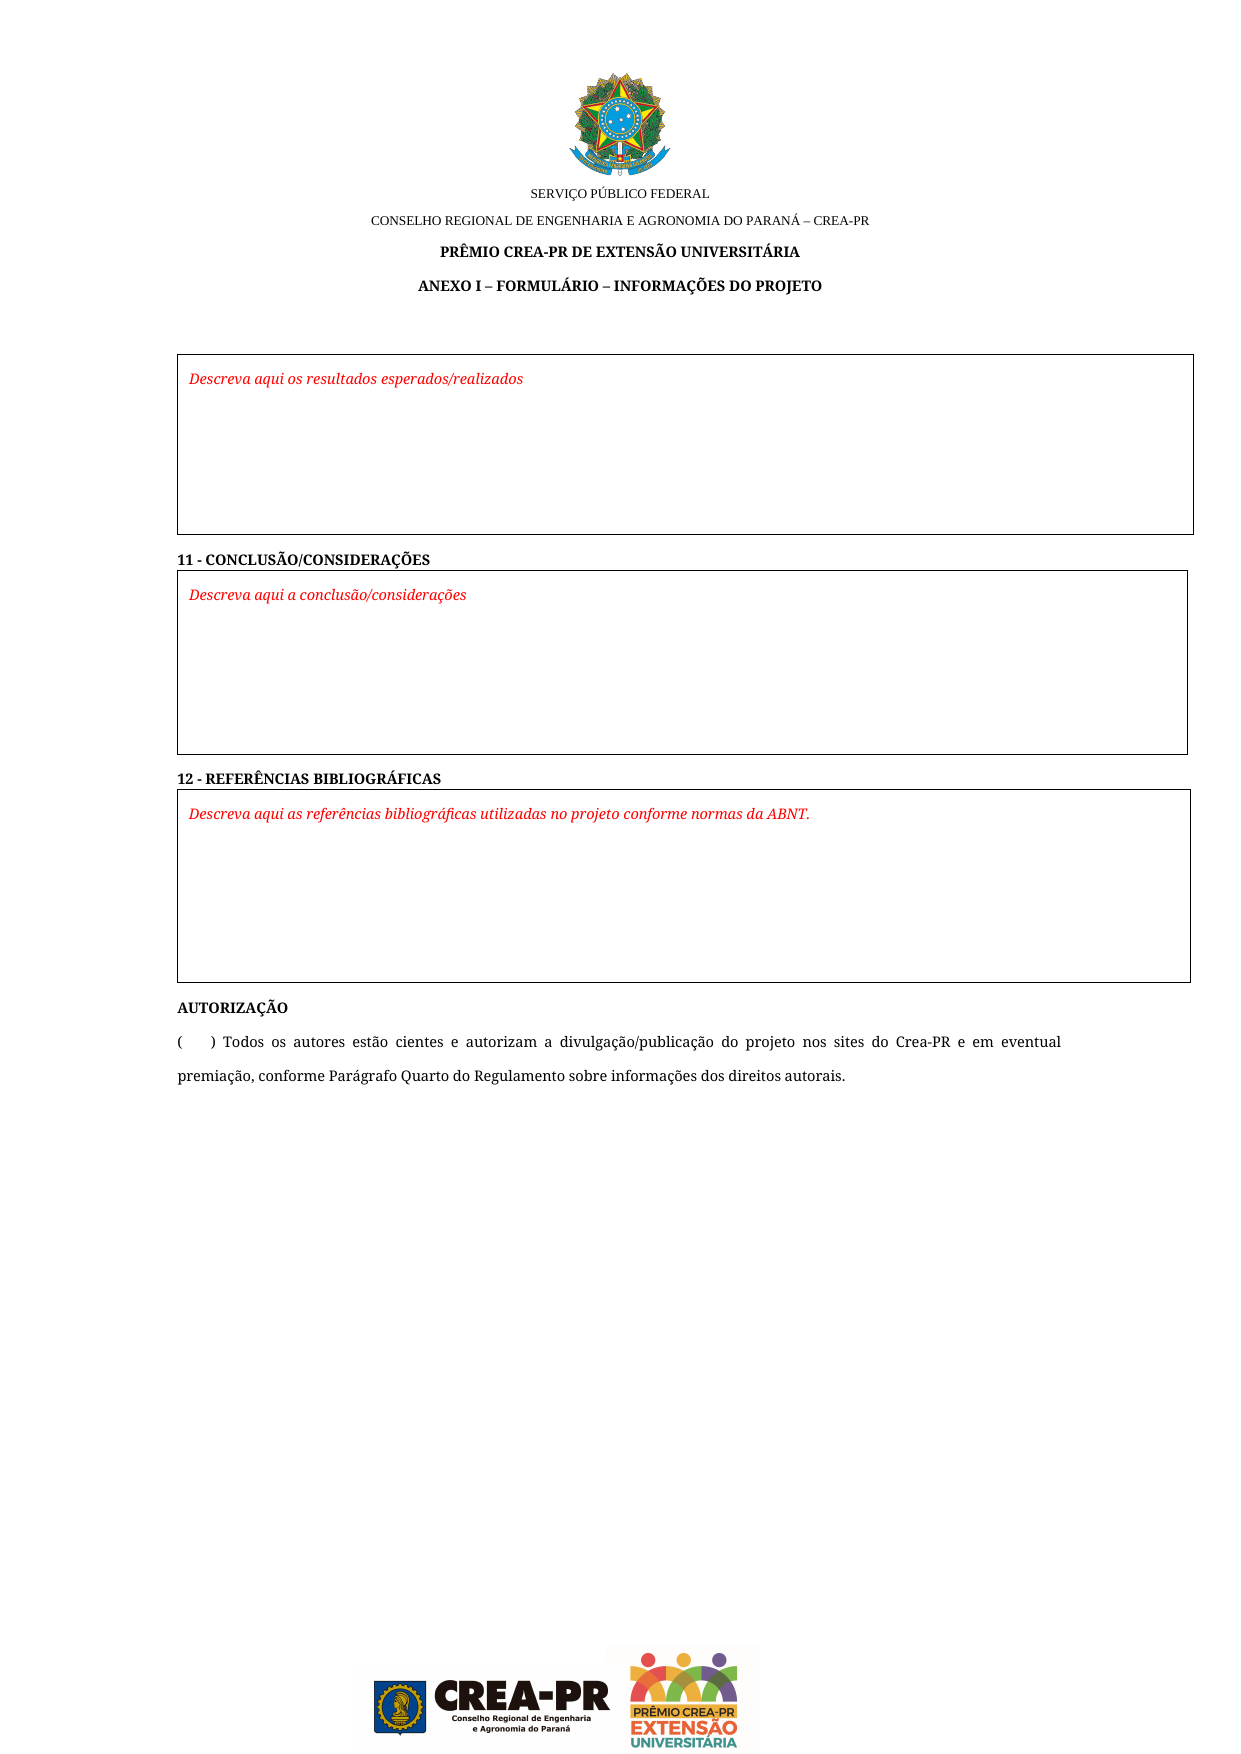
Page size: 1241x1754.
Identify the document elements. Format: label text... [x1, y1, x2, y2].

picture [357, 1646, 761, 1754]
table_header Descreva aqui as referências bibliográficas utilizadas no projeto conforme normas da ABNT. [178, 790, 1190, 982]
table_header Descreva aqui a conclusão/considerações [178, 571, 1187, 754]
text ( ) Todos os autores estão cientes e autorizam a divulgação/publicação do projeto nos sites do Crea-PR e em eventual premiação, conforme Parágrafo Quarto do Regulamento sobre informações dos direitos autorais. [177, 1018, 1063, 1086]
text 11 - CONCLUSÃO/CONSIDERAÇÕES [177, 535, 1063, 569]
table_header Descreva aqui os resultados esperados/realizados [178, 355, 1193, 534]
text 12 - REFERÊNCIAS BIBLIOGRÁFICAS [177, 755, 1063, 789]
picture [569, 73, 671, 176]
text AUTORIZAÇÃO [177, 983, 1063, 1018]
